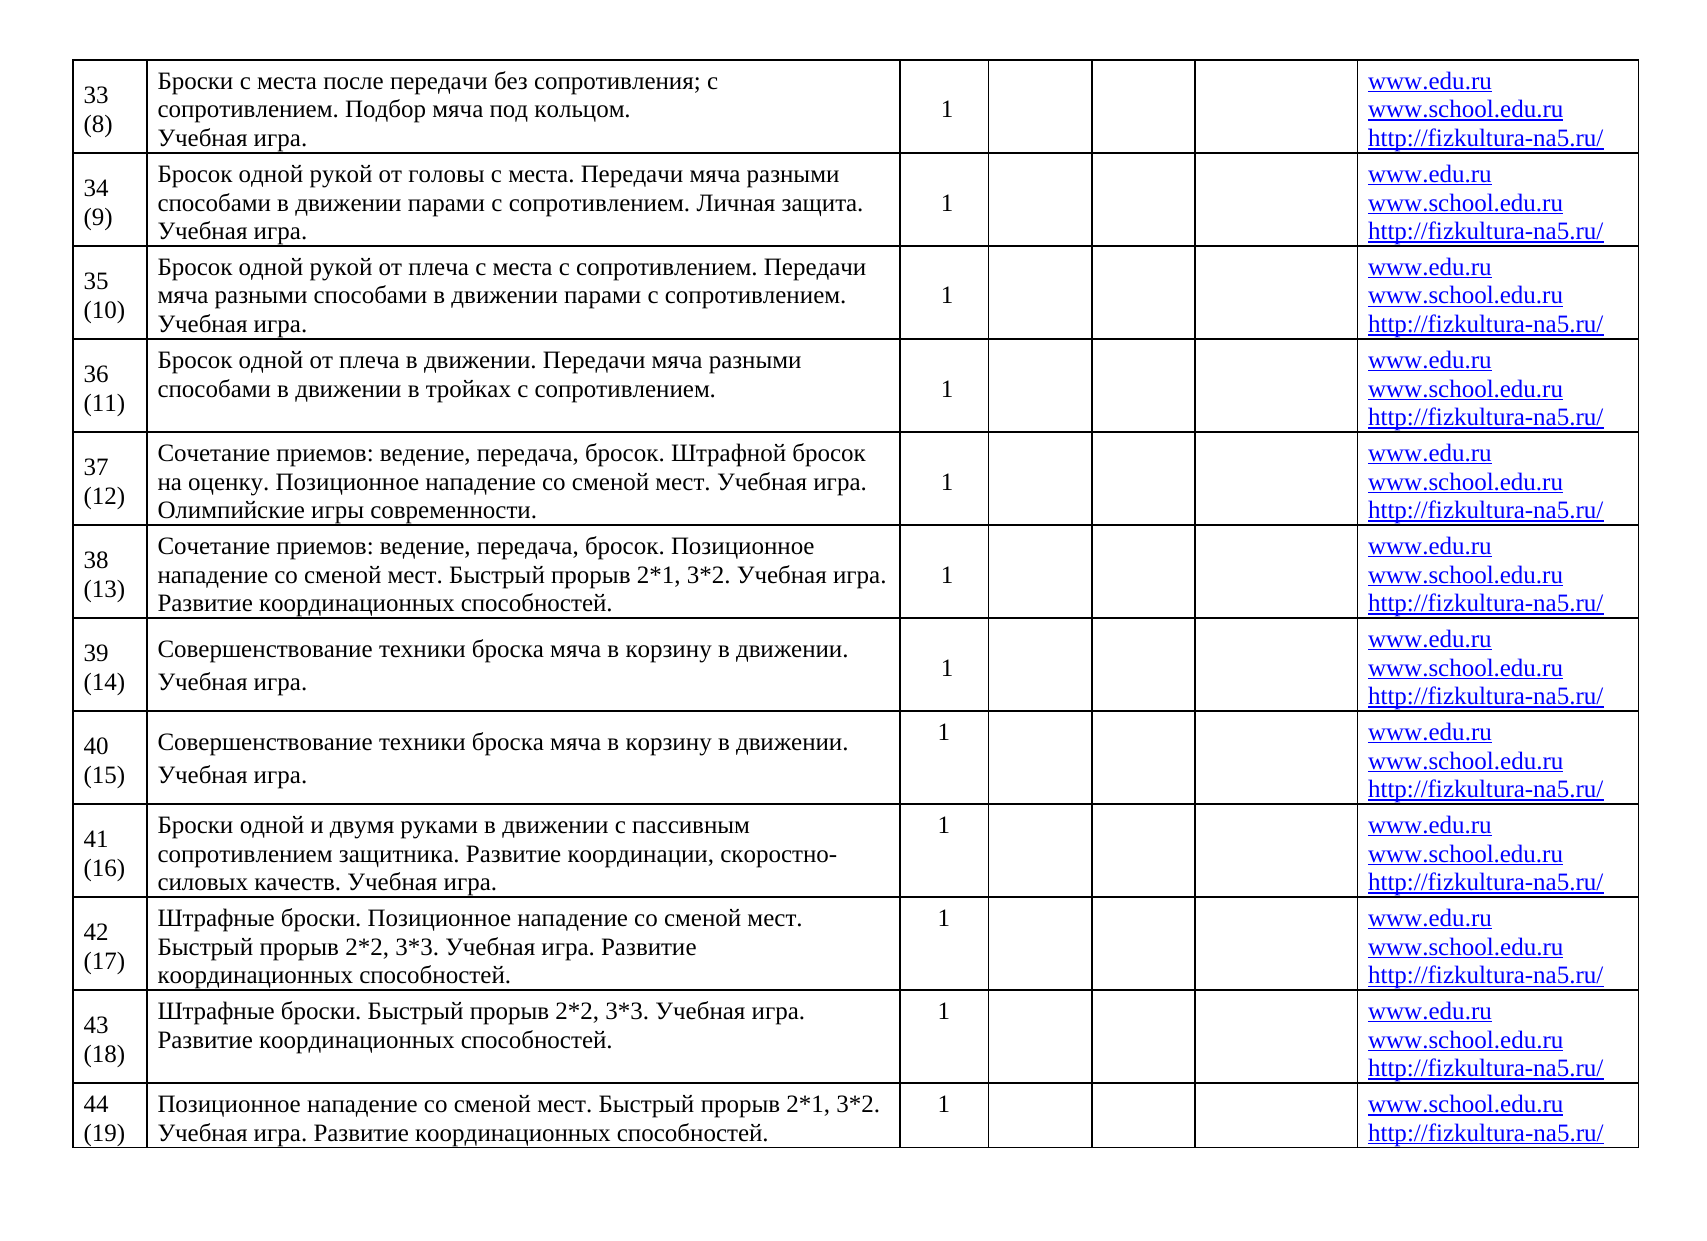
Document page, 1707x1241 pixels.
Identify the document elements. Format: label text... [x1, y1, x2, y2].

table_cell [989, 247, 1091, 338]
table_cell 41 (16) [74, 805, 146, 896]
table_cell [989, 712, 1091, 803]
table_cell [1196, 61, 1357, 152]
table_cell Бросок одной рукой от головы с места. Передачи мяча разными способами в движении парами с сопротивлением. Личная защита. Учебная игра. [148, 154, 899, 245]
table_cell 37 (12) [74, 433, 146, 524]
table_cell Бросок одной от плеча в движении. Передачи мяча разными способами в движении в тройках с сопротивлением. [148, 340, 899, 431]
table_cell 43 (18) [74, 991, 146, 1082]
table_cell 42 (17) [74, 898, 146, 989]
table_cell 1 [901, 61, 988, 152]
table_cell www.edu.ru www.school.edu.ru http://fizkultura-na5.ru/ [1358, 898, 1638, 989]
table_cell [989, 154, 1091, 245]
table_cell www.edu.ru www.school.edu.ru http://fizkultura-na5.ru/ [1358, 247, 1638, 338]
table_cell [1196, 898, 1357, 989]
table_cell www.edu.ru www.school.edu.ru http://fizkultura-na5.ru/ [1358, 991, 1638, 1082]
table_cell www.edu.ru www.school.edu.ru http://fizkultura-na5.ru/ [1358, 433, 1638, 524]
table_cell [1196, 433, 1357, 524]
table_cell [1093, 805, 1194, 896]
table_cell 1 [901, 526, 988, 617]
table_cell 1 [901, 898, 988, 989]
table_cell 1 [901, 1084, 988, 1147]
table_cell [1196, 712, 1357, 803]
table_cell Броски с места после передачи без сопротивления; с сопротивлением. Подбор мяча под кольцом. Учебная игра. [148, 61, 899, 152]
table_cell [1196, 154, 1357, 245]
table_cell Позиционное нападение со сменой мест. Быстрый прорыв 2*1, 3*2. Учебная игра. Развитие координационных способностей. [148, 1084, 899, 1147]
table_cell 38 (13) [74, 526, 146, 617]
table_cell [1093, 1084, 1194, 1147]
table_cell [1196, 526, 1357, 617]
table_cell Совершенствование техники броска мяча в корзину в движении. Учебная игра. [148, 712, 899, 803]
table_cell [1093, 619, 1194, 710]
table_cell 35 (10) [74, 247, 146, 338]
table_cell 1 [901, 619, 988, 710]
table_cell Сочетание приемов: ведение, передача, бросок. Позиционное нападение со сменой мест. Быстрый прорыв 2*1, 3*2. Учебная игра. Развитие координационных способностей. [148, 526, 899, 617]
table_cell [1196, 805, 1357, 896]
table_cell 34 (9) [74, 154, 146, 245]
table_cell [1093, 991, 1194, 1082]
table_cell 44 (19) [74, 1084, 146, 1147]
table_cell 1 [901, 154, 988, 245]
table_cell [989, 61, 1091, 152]
table_cell www.edu.ru www.school.edu.ru http://fizkultura-na5.ru/ [1358, 619, 1638, 710]
table_cell 1 [901, 340, 988, 431]
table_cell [1358, 61, 1638, 152]
table_cell [989, 526, 1091, 617]
table_cell [989, 433, 1091, 524]
table_cell [1093, 712, 1194, 803]
table_cell [1093, 340, 1194, 431]
table_cell www.edu.ru www.school.edu.ru http://fizkultura-na5.ru/ [1358, 154, 1638, 245]
table_cell [989, 340, 1091, 431]
table_cell [1093, 898, 1194, 989]
table_cell [1093, 247, 1194, 338]
table_cell [1196, 619, 1357, 710]
table_cell 36 (11) [74, 340, 146, 431]
table_cell Штрафные броски. Позиционное нападение со сменой мест. Быстрый прорыв 2*2, 3*3. Учебная игра. Развитие координационных способностей. [148, 898, 899, 989]
table_cell www.edu.ru www.school.edu.ru http://fizkultura-na5.ru/ [1358, 526, 1638, 617]
table_cell 1 [901, 712, 988, 803]
table_cell [989, 619, 1091, 710]
table_cell Штрафные броски. Быстрый прорыв 2*2, 3*3. Учебная игра. Развитие координационных способностей. [148, 991, 899, 1082]
table_cell Совершенствование техники броска мяча в корзину в движении. Учебная игра. [148, 619, 899, 710]
table_cell [1093, 526, 1194, 617]
table_cell Сочетание приемов: ведение, передача, бросок. Штрафной бросок на оценку. Позиционное нападение со сменой мест. Учебная игра. Олимпийские игры современности. [148, 433, 899, 524]
table_cell 1 [901, 991, 988, 1082]
table_cell [989, 991, 1091, 1082]
table_cell 1 [901, 247, 988, 338]
table_cell 1 [901, 433, 988, 524]
table_cell [1196, 247, 1357, 338]
table_cell www.edu.ru www.school.edu.ru http://fizkultura-na5.ru/ [1358, 340, 1638, 431]
table_cell [1196, 1084, 1357, 1147]
table_cell [1093, 433, 1194, 524]
table_cell Броски одной и двумя руками в движении с пассивным сопротивлением защитника. Развитие координации, скоростно-силовых качеств. Учебная игра. [148, 805, 899, 896]
table_cell 1 [901, 805, 988, 896]
table_cell www.edu.ru www.school.edu.ru http://fizkultura-na5.ru/ [1358, 805, 1638, 896]
table_cell [1196, 340, 1357, 431]
table_cell 33 (8) [74, 61, 146, 152]
table_cell www.school.edu.ru http://fizkultura-na5.ru/ [1358, 1084, 1638, 1147]
table_cell 40 (15) [74, 712, 146, 803]
table_cell [989, 805, 1091, 896]
table_cell [1196, 991, 1357, 1082]
table_cell [1093, 154, 1194, 245]
table_cell [989, 898, 1091, 989]
table_cell Бросок одной рукой от плеча с места с сопротивлением. Передачи мяча разными способами в движении парами с сопротивлением. Учебная игра. [148, 247, 899, 338]
table_cell 39 (14) [74, 619, 146, 710]
table_cell [989, 1084, 1091, 1147]
table_cell [1093, 61, 1194, 152]
table_cell www.edu.ru www.school.edu.ru http://fizkultura-na5.ru/ [1358, 712, 1638, 803]
